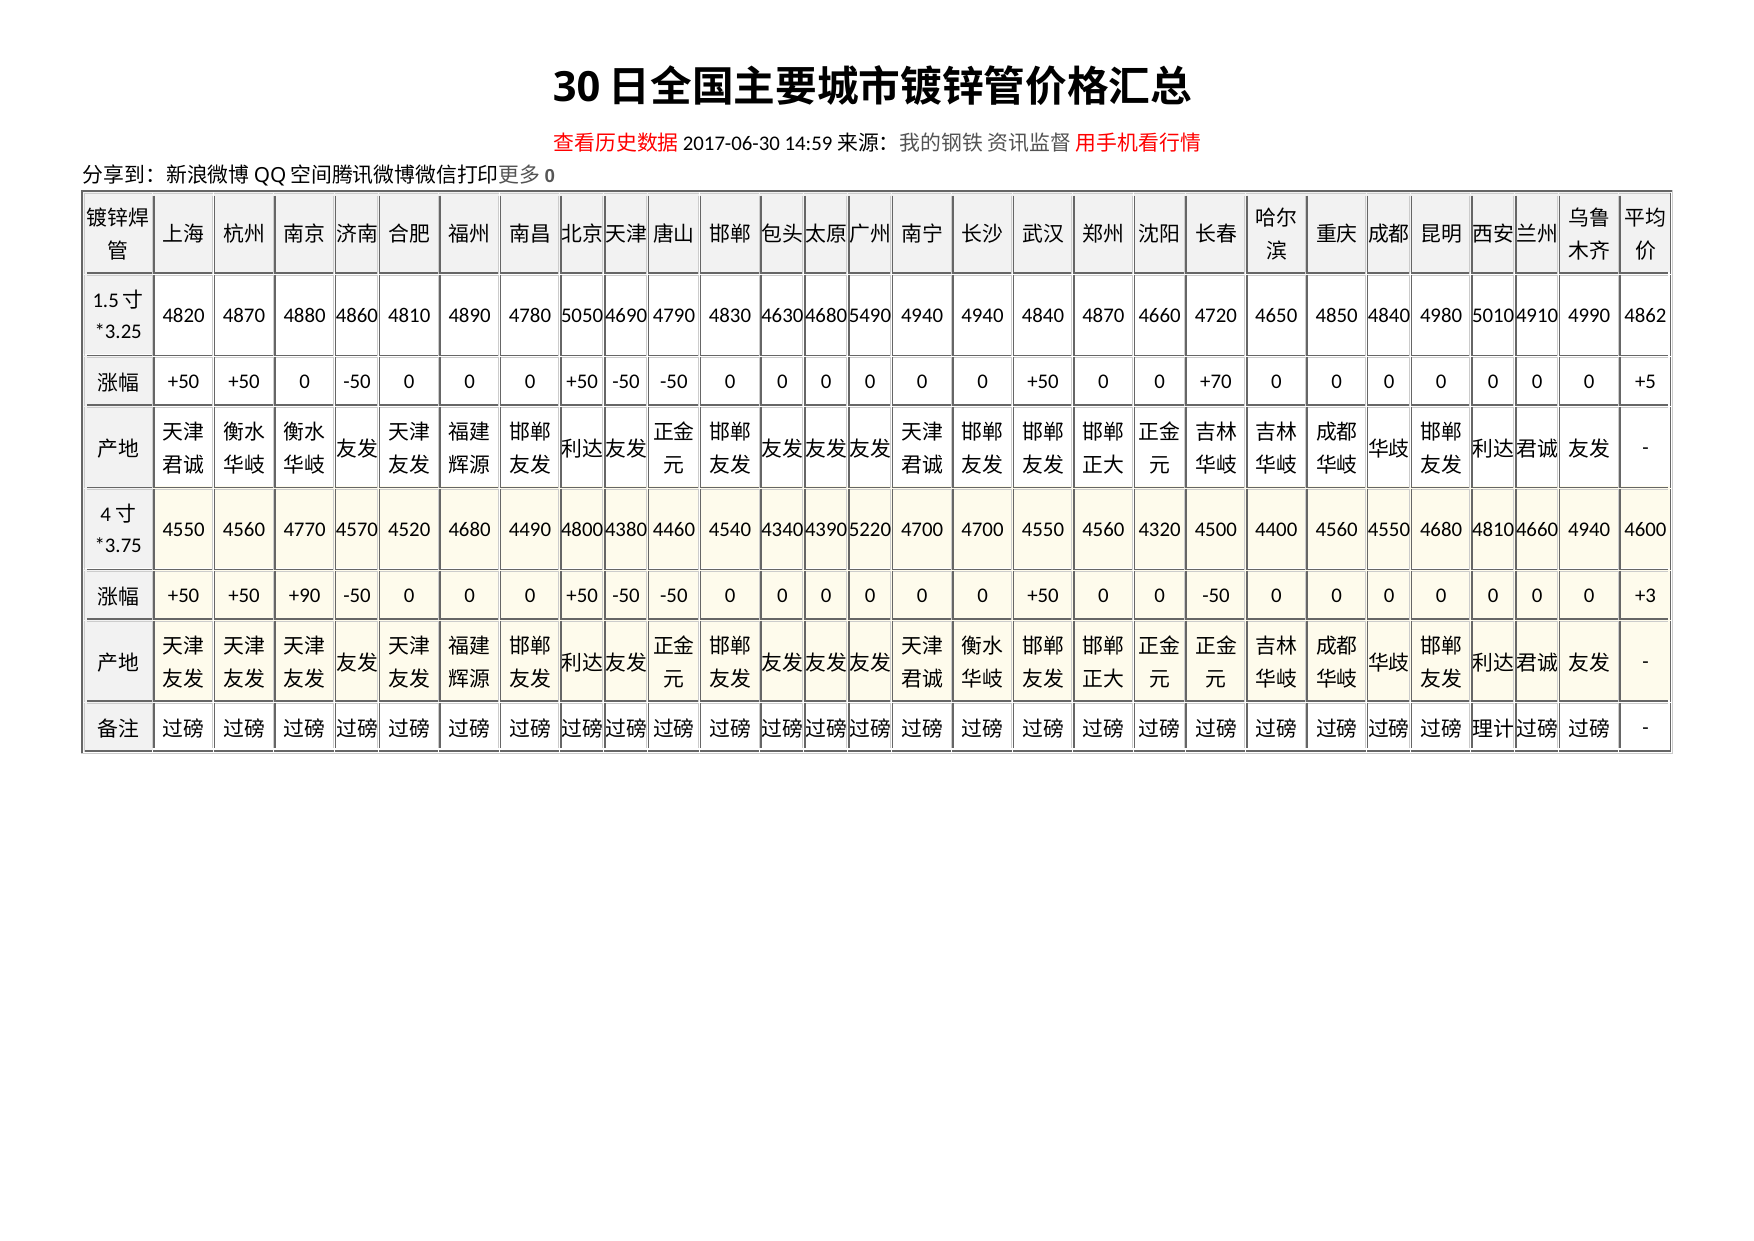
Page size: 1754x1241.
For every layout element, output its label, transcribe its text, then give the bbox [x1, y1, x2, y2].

table_cell +50 [215, 572, 273, 618]
table_cell 4550 [1368, 490, 1409, 568]
table_cell 0 [501, 572, 558, 618]
table_header 包头 [760, 192, 804, 272]
table_cell +3 [1621, 569, 1670, 618]
table_cell 0 [501, 358, 558, 404]
text 查看历史数据2017-06-30 14:59 来源：我的钢铁 资讯监督 用手机看行情 [83, 125, 1671, 158]
table_cell 4820 [155, 276, 212, 354]
table_cell 4700 [954, 490, 1011, 568]
table_cell 4790 [649, 276, 698, 354]
table_cell 产地 [85, 618, 152, 700]
table_cell 过磅 [952, 704, 1013, 750]
table_cell 4860 [336, 276, 377, 354]
table_cell 4560 [1308, 490, 1365, 568]
table_cell 友发 [606, 622, 646, 700]
table_cell 0 [893, 572, 951, 618]
table_cell 过磅 [379, 704, 439, 750]
table_cell 0 [1308, 572, 1365, 618]
table_cell 0 [1517, 572, 1557, 618]
table_cell 过磅 [648, 704, 699, 750]
table_cell 0 [850, 358, 890, 404]
table_cell 过磅 [892, 704, 952, 750]
table_header 天津 [604, 194, 648, 272]
table_cell 4630 [762, 276, 802, 354]
table_header 沈阳 [1134, 194, 1185, 272]
table_cell 0 [1560, 358, 1618, 404]
table_cell 0 [1368, 358, 1409, 404]
table_header 合肥 [379, 192, 439, 272]
table_header 南昌 [500, 192, 560, 272]
table_cell 正金元 [649, 622, 698, 700]
table_cell +50 [1014, 572, 1071, 618]
table_cell -50 [649, 572, 698, 618]
table_cell 4400 [1248, 490, 1305, 568]
table_cell 成都华岐 [1308, 408, 1365, 486]
table_cell 0 [1248, 572, 1305, 618]
table_cell +70 [1187, 358, 1244, 404]
table_cell 友发 [336, 408, 377, 486]
table_cell 理计 [1471, 700, 1515, 750]
table_cell 友发 [806, 622, 846, 700]
table_cell 4570 [336, 490, 377, 568]
table_cell 邯郸友发 [501, 408, 558, 486]
table_cell 0 [806, 572, 846, 618]
table_header 镀锌焊管 [85, 192, 153, 272]
table_cell 成都华岐 [1308, 622, 1365, 700]
table_cell 天津友发 [215, 622, 273, 700]
table_cell 0 [1368, 572, 1409, 618]
table_cell 0 [1075, 358, 1132, 404]
table_cell 4940 [954, 276, 1011, 354]
table_header 南宁 [892, 192, 952, 272]
table_cell 过磅 [804, 700, 848, 750]
table_header 重庆 [1306, 194, 1367, 272]
table_cell 涨幅 [85, 569, 152, 618]
table_header 郑州 [1073, 194, 1133, 272]
table_cell 0 [850, 572, 890, 618]
table_header 太原 [804, 192, 848, 272]
table_cell 4560 [1075, 490, 1132, 568]
table_cell 0 [1473, 358, 1513, 404]
table_cell 0 [380, 572, 438, 618]
table_cell 备注 [85, 700, 153, 750]
table_cell 4600 [1621, 486, 1670, 568]
table_header 福州 [439, 194, 499, 272]
table_cell - [1621, 404, 1670, 486]
table_cell 涨幅 [85, 355, 152, 404]
table_cell 4390 [806, 490, 846, 568]
table_cell 0 [1308, 358, 1365, 404]
table_cell 4460 [649, 490, 698, 568]
table_header 杭州 [214, 192, 274, 272]
table_cell 产地 [85, 404, 152, 486]
table_cell 天津君诚 [893, 408, 951, 486]
table_header 邯郸 [700, 192, 760, 272]
table_cell 友发 [762, 622, 802, 700]
table_cell 4980 [1412, 276, 1469, 354]
table_cell 衡水华岐 [954, 622, 1011, 700]
table_cell 邯郸友发 [954, 408, 1011, 486]
table_cell 正金元 [1187, 622, 1244, 700]
table_cell 衡水华岐 [276, 408, 333, 486]
table_cell 0 [762, 358, 802, 404]
table_header 济南 [335, 194, 379, 272]
table_cell 友发 [850, 408, 890, 486]
table_cell 4690 [606, 276, 646, 354]
table_cell 1.5寸*3.25 [85, 272, 152, 354]
table_cell 4680 [806, 276, 846, 354]
table_cell 邯郸友发 [1412, 622, 1469, 700]
table_cell 4870 [215, 276, 273, 354]
table_cell 0 [1248, 358, 1305, 404]
table_cell 4380 [606, 490, 646, 568]
table_cell 4990 [1560, 276, 1618, 354]
table_cell 4890 [441, 276, 498, 354]
table_cell 4340 [762, 490, 802, 568]
table_cell 过磅 [1306, 704, 1367, 750]
table_cell 4660 [1517, 490, 1557, 568]
table_cell 吉林华岐 [1187, 408, 1244, 486]
table_cell 过磅 [760, 700, 804, 750]
table_header 成都 [1367, 194, 1411, 272]
table_cell 4870 [1075, 276, 1132, 354]
table_cell +50 [1014, 358, 1071, 404]
table_cell 过磅 [1515, 704, 1559, 750]
table_cell +5 [1621, 355, 1670, 404]
table_cell 天津友发 [276, 622, 333, 700]
table_cell - [1619, 700, 1670, 750]
table_cell 0 [701, 572, 759, 618]
table_cell 0 [954, 572, 1011, 618]
table_header 西安 [1471, 192, 1515, 272]
table_cell 邯郸正大 [1075, 622, 1132, 700]
table_header 昆明 [1411, 192, 1471, 272]
table_cell 4940 [893, 276, 951, 354]
table_cell 0 [1412, 572, 1469, 618]
table_cell 4650 [1248, 276, 1305, 354]
table_cell +50 [155, 572, 212, 618]
table_cell 过磅 [1246, 704, 1306, 750]
table_cell 4910 [1517, 276, 1557, 354]
table_cell 4780 [501, 276, 558, 354]
table_cell +50 [562, 572, 602, 618]
table_cell - [1621, 618, 1670, 700]
table_cell 5490 [850, 276, 890, 354]
table_cell 吉林华岐 [1248, 622, 1305, 700]
table_cell 0 [954, 358, 1011, 404]
table_cell -50 [606, 572, 646, 618]
table_cell 4550 [1014, 490, 1071, 568]
table_cell 天津友发 [380, 408, 438, 486]
table_cell 4840 [1014, 276, 1071, 354]
table_cell 过磅 [604, 704, 648, 750]
table_cell 5050 [562, 276, 602, 354]
table_cell 0 [380, 358, 438, 404]
table_cell 4830 [701, 276, 759, 354]
table_cell 4700 [893, 490, 951, 568]
table_cell 0 [701, 358, 759, 404]
table_cell 0 [762, 572, 802, 618]
table_header 平均价 [1619, 194, 1670, 272]
table_cell 4560 [215, 490, 273, 568]
table_cell 0 [1135, 358, 1184, 404]
table_cell 友发 [336, 622, 377, 700]
table_cell 华歧 [1368, 408, 1409, 486]
table_cell 过磅 [274, 704, 335, 750]
table_cell 4850 [1308, 276, 1365, 354]
table_header 南京 [274, 194, 335, 272]
table_cell 4490 [501, 490, 558, 568]
table_cell 4862 [1621, 272, 1670, 354]
table_cell -50 [336, 572, 377, 618]
table_cell 4810 [1473, 490, 1513, 568]
table_cell 4880 [276, 276, 333, 354]
table_cell 正金元 [649, 408, 698, 486]
table_cell 友发 [1560, 622, 1618, 700]
table_cell 天津友发 [155, 622, 212, 700]
table_cell 邯郸友发 [701, 622, 759, 700]
table_header 兰州 [1515, 194, 1559, 272]
table_cell 5220 [850, 490, 890, 568]
table_cell 4680 [1412, 490, 1469, 568]
table_cell 友发 [762, 408, 802, 486]
table_cell 过磅 [1134, 704, 1185, 750]
table_cell 4680 [441, 490, 498, 568]
table_cell 4320 [1135, 490, 1184, 568]
table_cell 4寸*3.75 [85, 486, 152, 568]
table_cell 利达 [1473, 408, 1513, 486]
table_cell 天津君诚 [893, 622, 951, 700]
table_header 哈尔滨 [1246, 194, 1306, 272]
table_cell 4840 [1368, 276, 1409, 354]
table_cell 0 [1560, 572, 1618, 618]
table_cell -50 [649, 358, 698, 404]
table_cell 过磅 [439, 704, 499, 750]
table_cell 邯郸友发 [701, 408, 759, 486]
table_cell 5010 [1473, 276, 1513, 354]
table_header 北京 [560, 192, 604, 272]
table_cell 0 [1412, 358, 1469, 404]
table_cell 过磅 [848, 704, 892, 750]
table_cell 华歧 [1368, 622, 1409, 700]
table_cell 4550 [155, 490, 212, 568]
table_cell 0 [276, 358, 333, 404]
table_cell 过磅 [1073, 704, 1133, 750]
table_cell 0 [441, 572, 498, 618]
table_cell 正金元 [1135, 622, 1184, 700]
table_cell 福建辉源 [441, 408, 498, 486]
table_cell 邯郸友发 [1412, 408, 1469, 486]
table_cell 利达 [562, 622, 602, 700]
table_cell 4500 [1187, 490, 1244, 568]
table_header 唐山 [648, 194, 699, 272]
table_cell 福建辉源 [441, 622, 498, 700]
table_cell 正金元 [1135, 408, 1184, 486]
table_header 上海 [153, 194, 213, 272]
table_header 乌鲁木齐 [1559, 192, 1619, 272]
table_cell 过磅 [700, 704, 760, 750]
table_cell 4720 [1187, 276, 1244, 354]
table_cell 天津友发 [380, 622, 438, 700]
table_cell 过磅 [1367, 704, 1411, 750]
table_cell 过磅 [153, 704, 213, 750]
table_cell 邯郸正大 [1075, 408, 1132, 486]
table_cell 君诚 [1517, 622, 1557, 700]
table_cell -50 [1187, 572, 1244, 618]
table_cell 友发 [806, 408, 846, 486]
table_cell 友发 [606, 408, 646, 486]
table_cell 0 [1075, 572, 1132, 618]
table_cell 过磅 [214, 704, 274, 750]
table_cell 君诚 [1517, 408, 1557, 486]
table_cell 友发 [1560, 408, 1618, 486]
table_cell 0 [1517, 358, 1557, 404]
table_cell -50 [336, 358, 377, 404]
table_cell 4800 [562, 490, 602, 568]
table_cell 利达 [1473, 622, 1513, 700]
table_cell 4940 [1560, 490, 1618, 568]
table_cell 0 [1473, 572, 1513, 618]
table_cell 吉林华岐 [1248, 408, 1305, 486]
table_cell 邯郸友发 [1014, 622, 1071, 700]
table_cell 4770 [276, 490, 333, 568]
table_cell 过磅 [1013, 700, 1073, 750]
table_cell +90 [276, 572, 333, 618]
table_cell 过磅 [500, 700, 560, 750]
table_cell 4520 [380, 490, 438, 568]
table_cell 邯郸友发 [501, 622, 558, 700]
table_cell 4810 [380, 276, 438, 354]
table_cell 衡水华岐 [215, 408, 273, 486]
table_cell 过磅 [1185, 700, 1246, 750]
table_cell 过磅 [1411, 700, 1471, 750]
table_header 长沙 [952, 194, 1013, 272]
table_header 长春 [1185, 192, 1246, 272]
table_cell -50 [606, 358, 646, 404]
table_cell 0 [893, 358, 951, 404]
table_cell 友发 [850, 622, 890, 700]
table_cell 0 [1135, 572, 1184, 618]
text 分享到：新浪微博QQ空间腾讯微博微信打印更多0 [83, 158, 1671, 190]
table_header 武汉 [1013, 192, 1073, 272]
table_cell 利达 [562, 408, 602, 486]
table_cell +50 [155, 358, 212, 404]
table_cell 过磅 [335, 704, 379, 750]
table_cell 过磅 [1559, 704, 1619, 750]
table_cell +50 [215, 358, 273, 404]
table_cell 4660 [1135, 276, 1184, 354]
table_cell 天津君诚 [155, 408, 212, 486]
subtitle 30日全国主要城市镀锌管价格汇总 [83, 51, 1671, 116]
table_header 广州 [848, 194, 892, 272]
table_cell 4540 [701, 490, 759, 568]
table_cell 0 [806, 358, 846, 404]
table_cell +50 [562, 358, 602, 404]
table_cell 邯郸友发 [1014, 408, 1071, 486]
table_cell 0 [441, 358, 498, 404]
table_cell 过磅 [560, 700, 604, 750]
